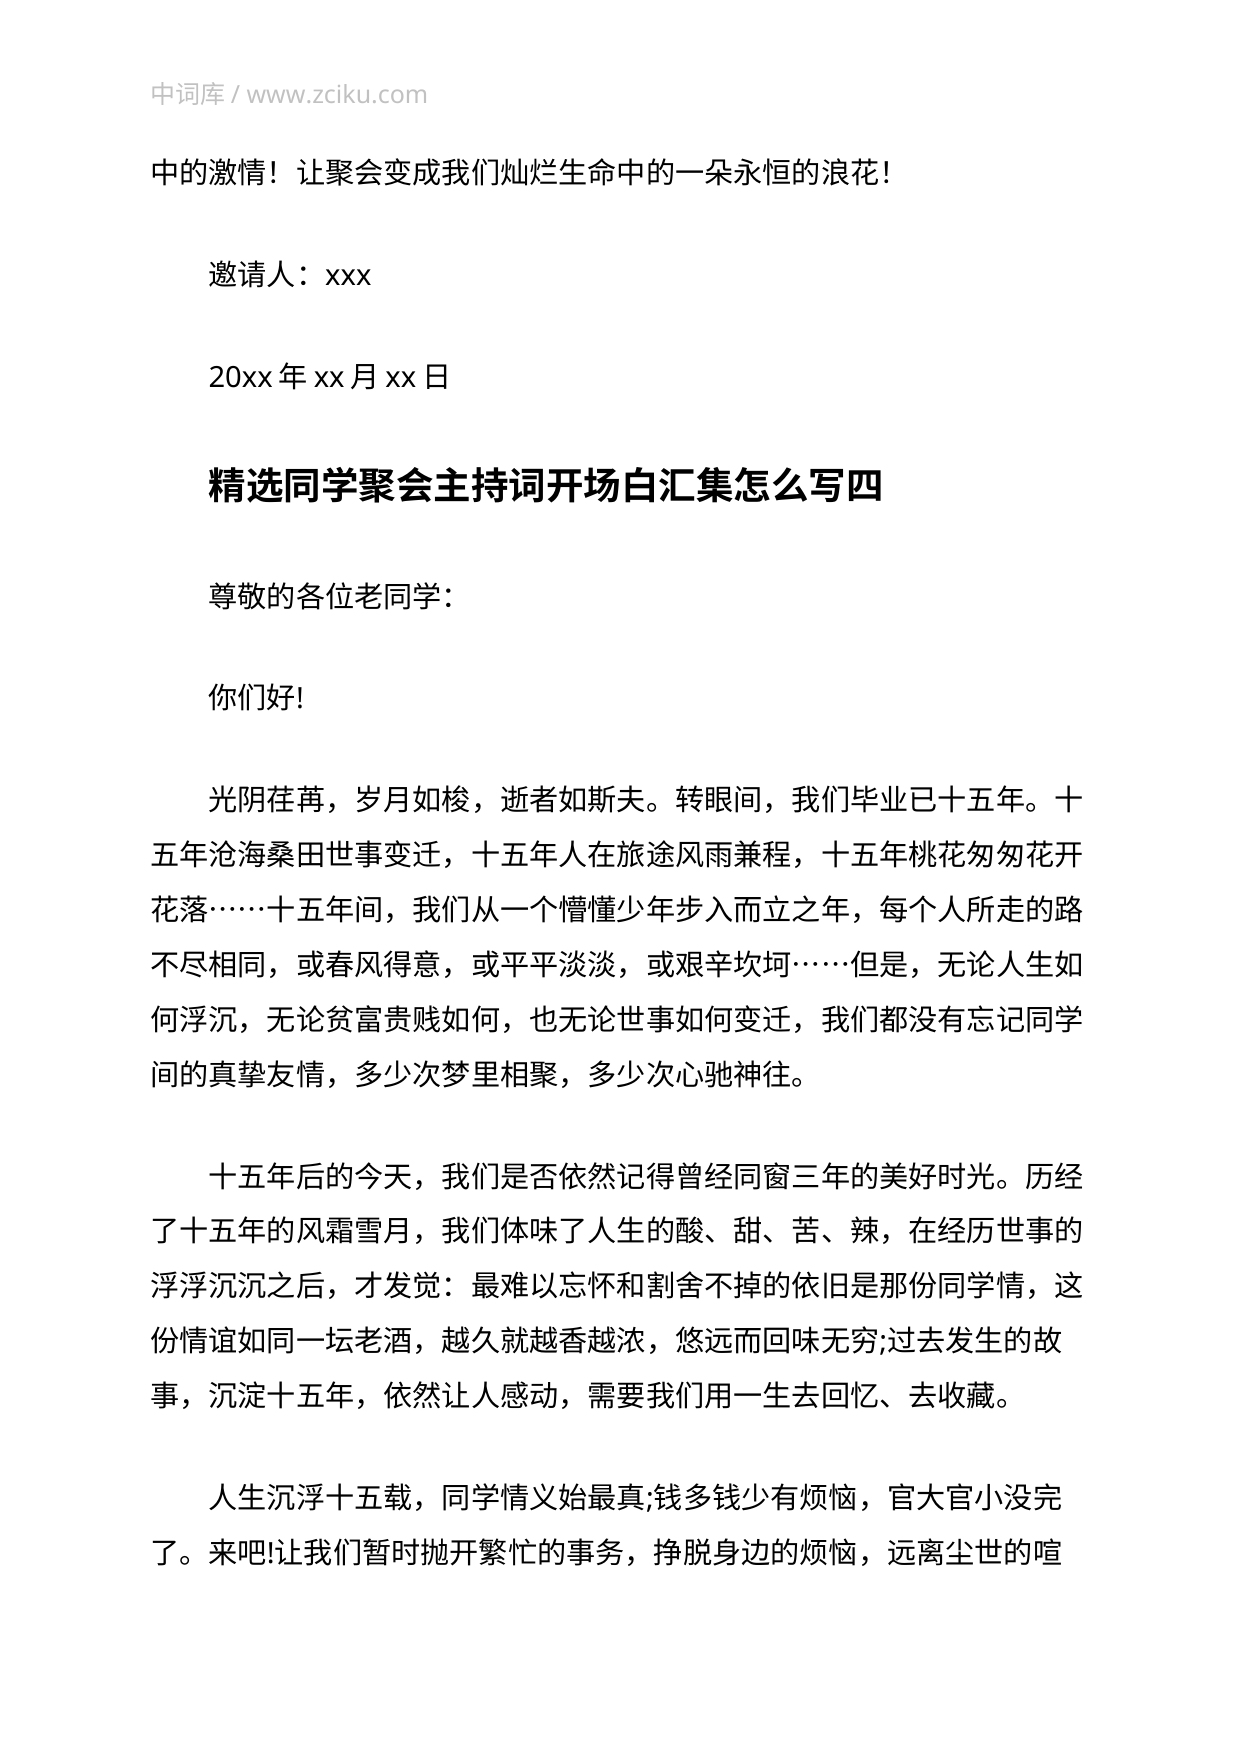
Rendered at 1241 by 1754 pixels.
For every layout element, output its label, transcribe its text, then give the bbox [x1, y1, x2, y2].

text 尊敬的各位老同学： [150, 573, 1090, 615]
text 精选同学聚会主持词开场白汇集怎么写四 [150, 456, 1090, 510]
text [150, 1474, 1090, 1572]
text 光阴荏苒，岁月如梭，逝者如斯夫。转眼间，我们毕业已十五年。十五年沧海桑田世事变迁，十五年人在旅途风雨兼程，十五年桃花匆匆花开花落……十五年间，我们从一个懵懂少年步入而立之年，每个人所走的路不尽相同，或春风得意，或平平淡淡，或艰辛坎坷……但是，无论人生如何浮沉，无论贫富贵贱如何，也无论世事如何变迁，我们都没有忘记同学间的真挚友情，多少次梦里相聚，多少次心驰神往。 [150, 777, 1090, 1094]
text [150, 150, 1090, 192]
text 20xx年xx月xx日 [150, 354, 1090, 396]
text 邀请人：xxx [150, 252, 1090, 294]
text 十五年后的今天，我们是否依然记得曾经同窗三年的美好时光。历经了十五年的风霜雪月，我们体味了人生的酸、甜、苦、辣，在经历世事的浮浮沉沉之后，才发觉：最难以忘怀和割舍不掉的依旧是那份同学情，这份情谊如同一坛老酒，越久就越香越浓，悠远而回味无穷;过去发生的故事，沉淀十五年，依然让人感动，需要我们用一生去回忆、去收藏。 [150, 1153, 1090, 1415]
text 你们好! [150, 675, 1090, 717]
